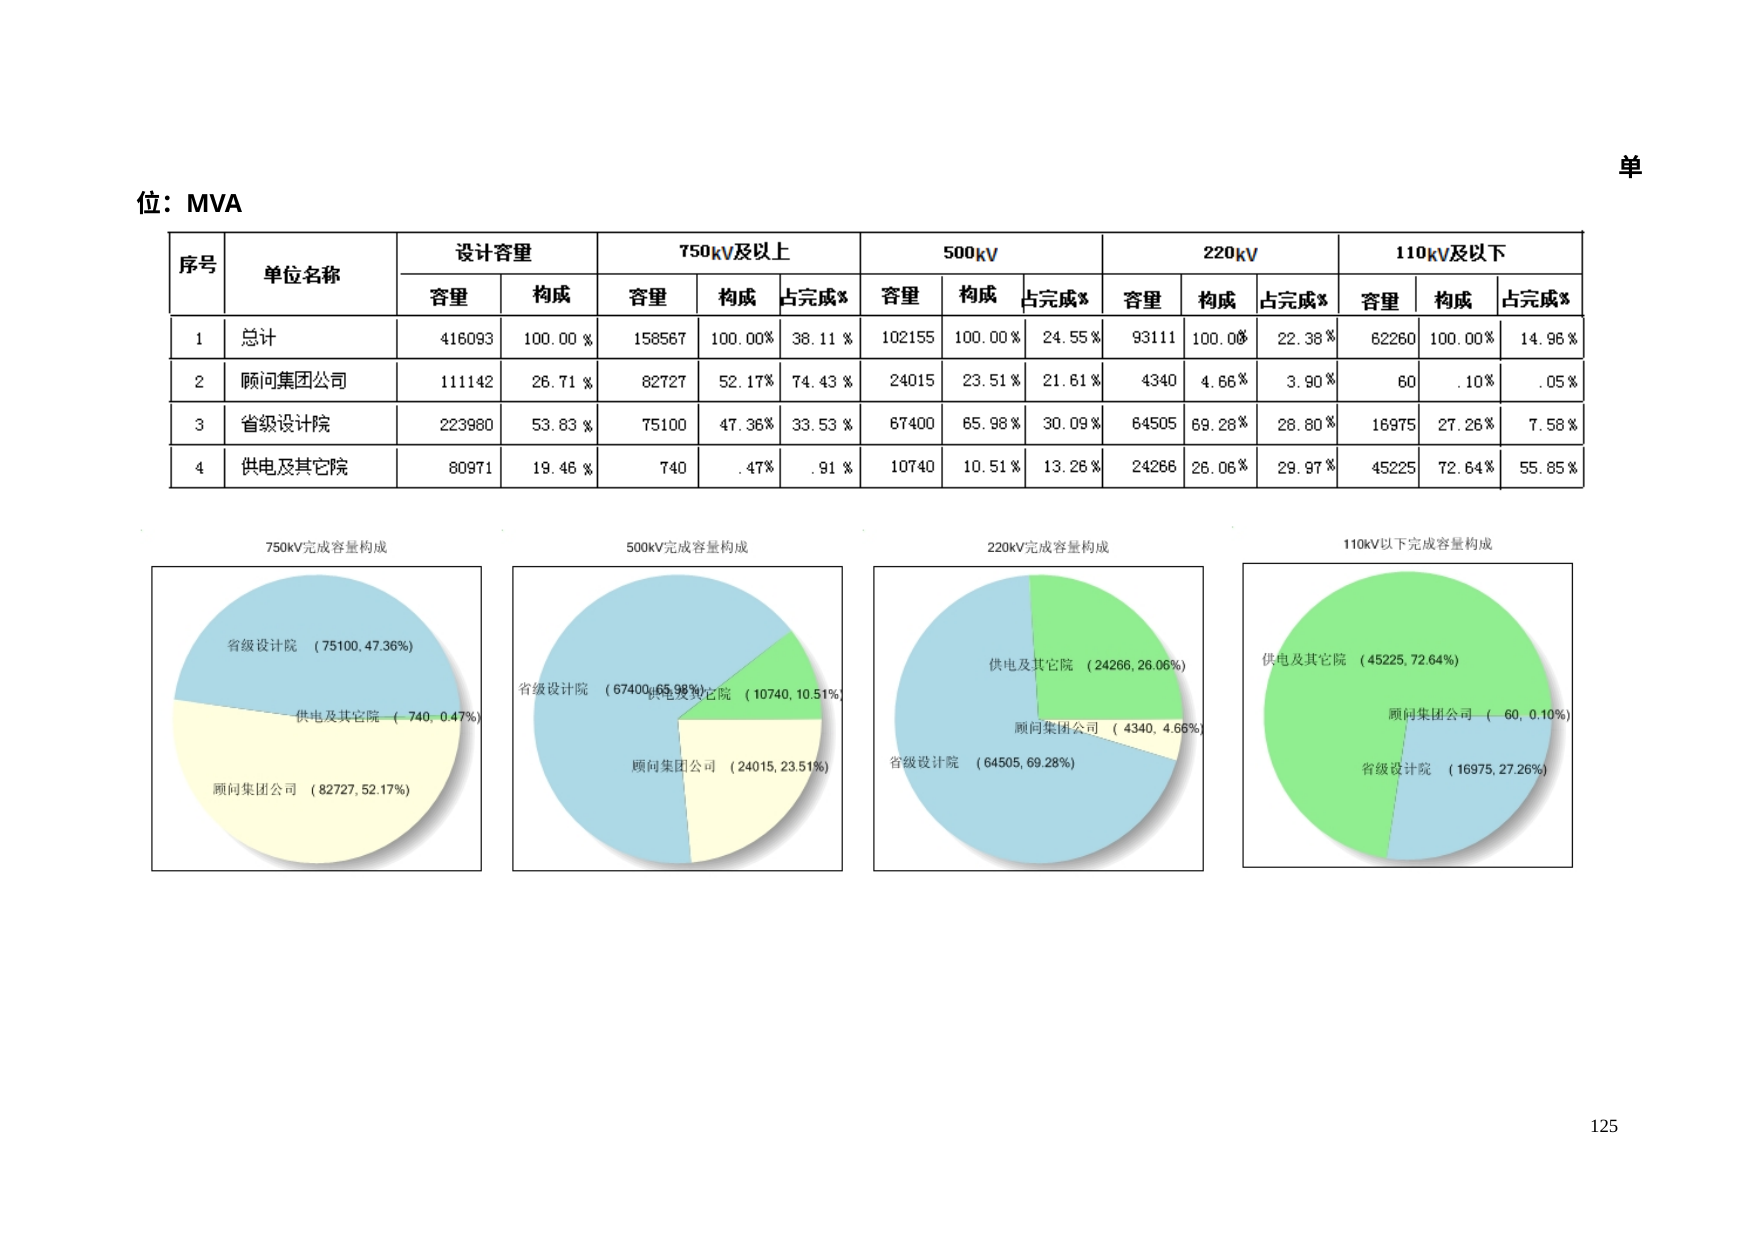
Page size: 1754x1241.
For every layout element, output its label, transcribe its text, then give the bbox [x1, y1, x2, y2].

text 单位：MVA [136, 148, 1618, 220]
picture [135, 220, 1610, 511]
picture [135, 523, 1593, 882]
